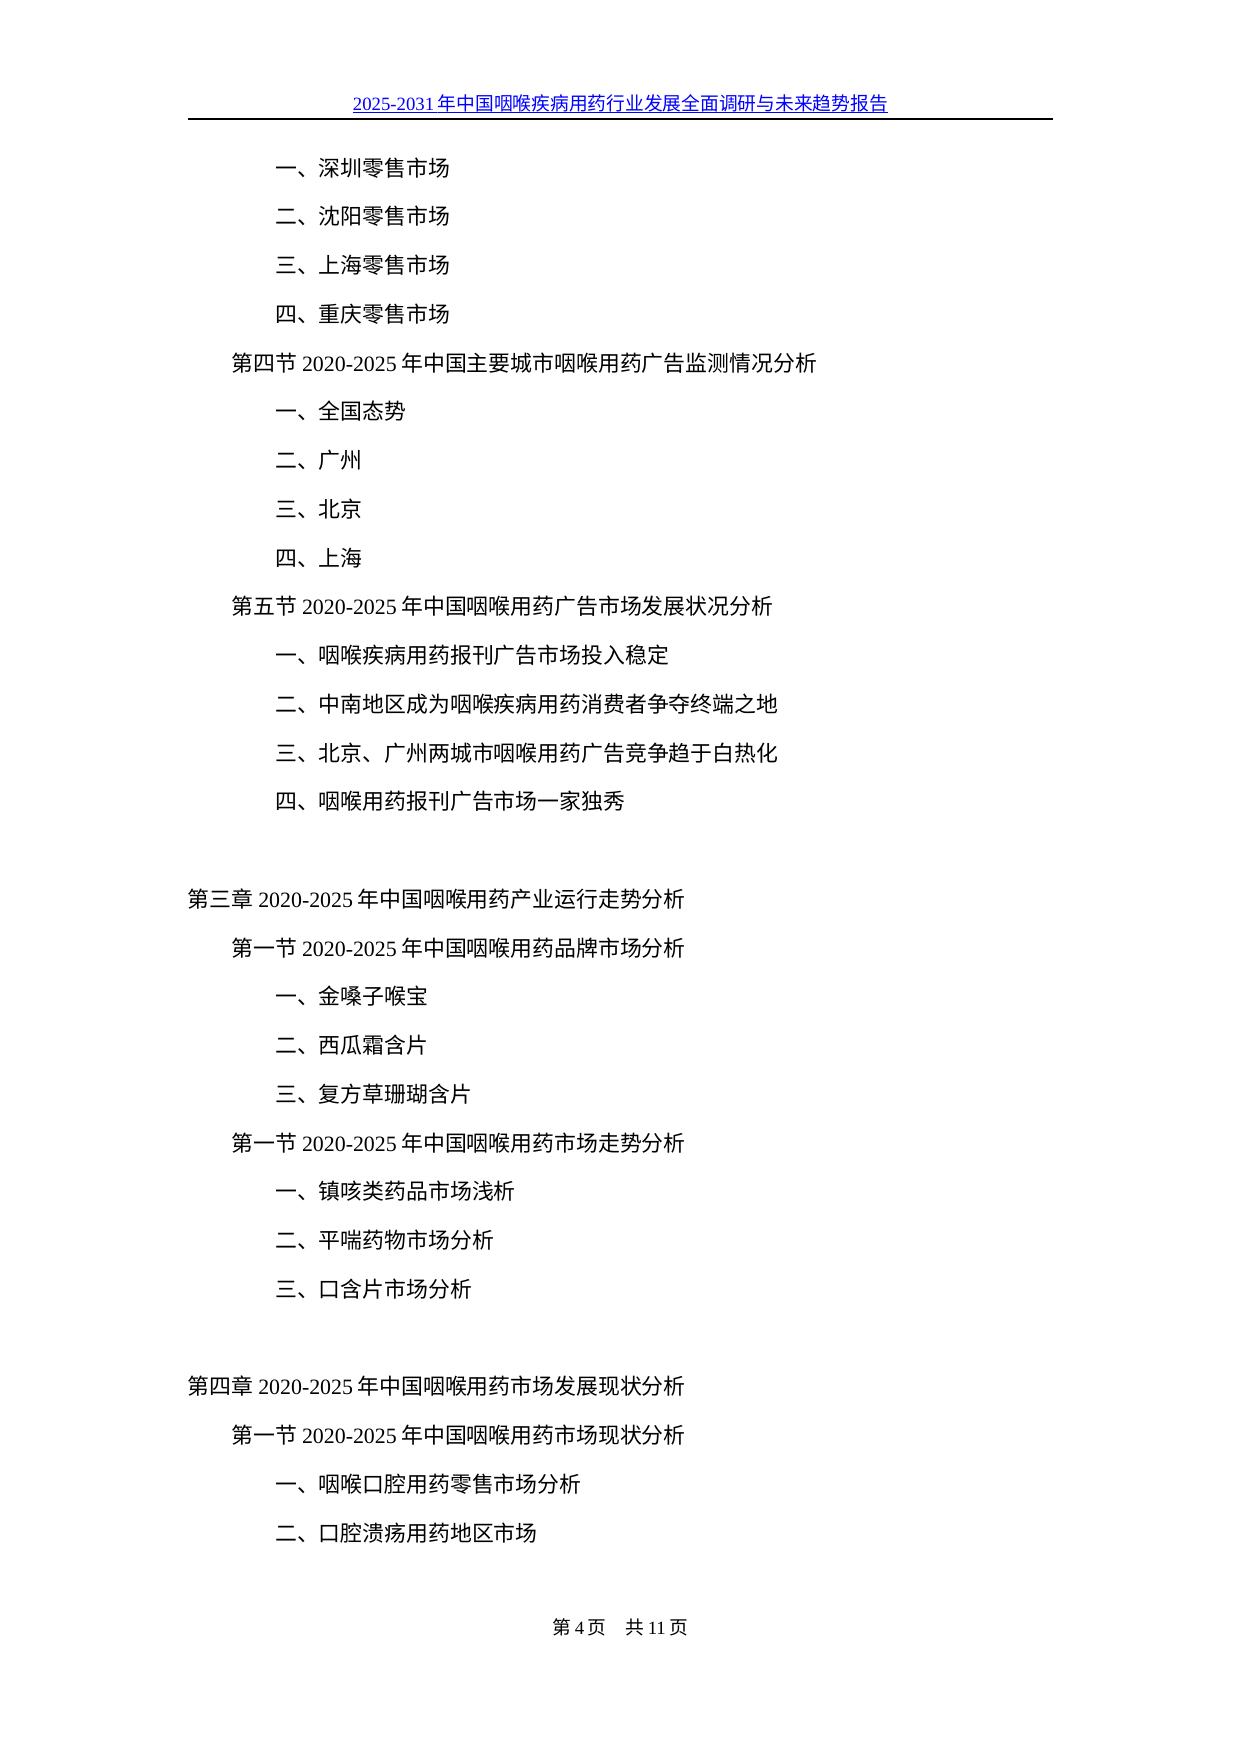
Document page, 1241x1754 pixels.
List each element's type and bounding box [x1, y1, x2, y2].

text [187, 150, 1053, 1548]
